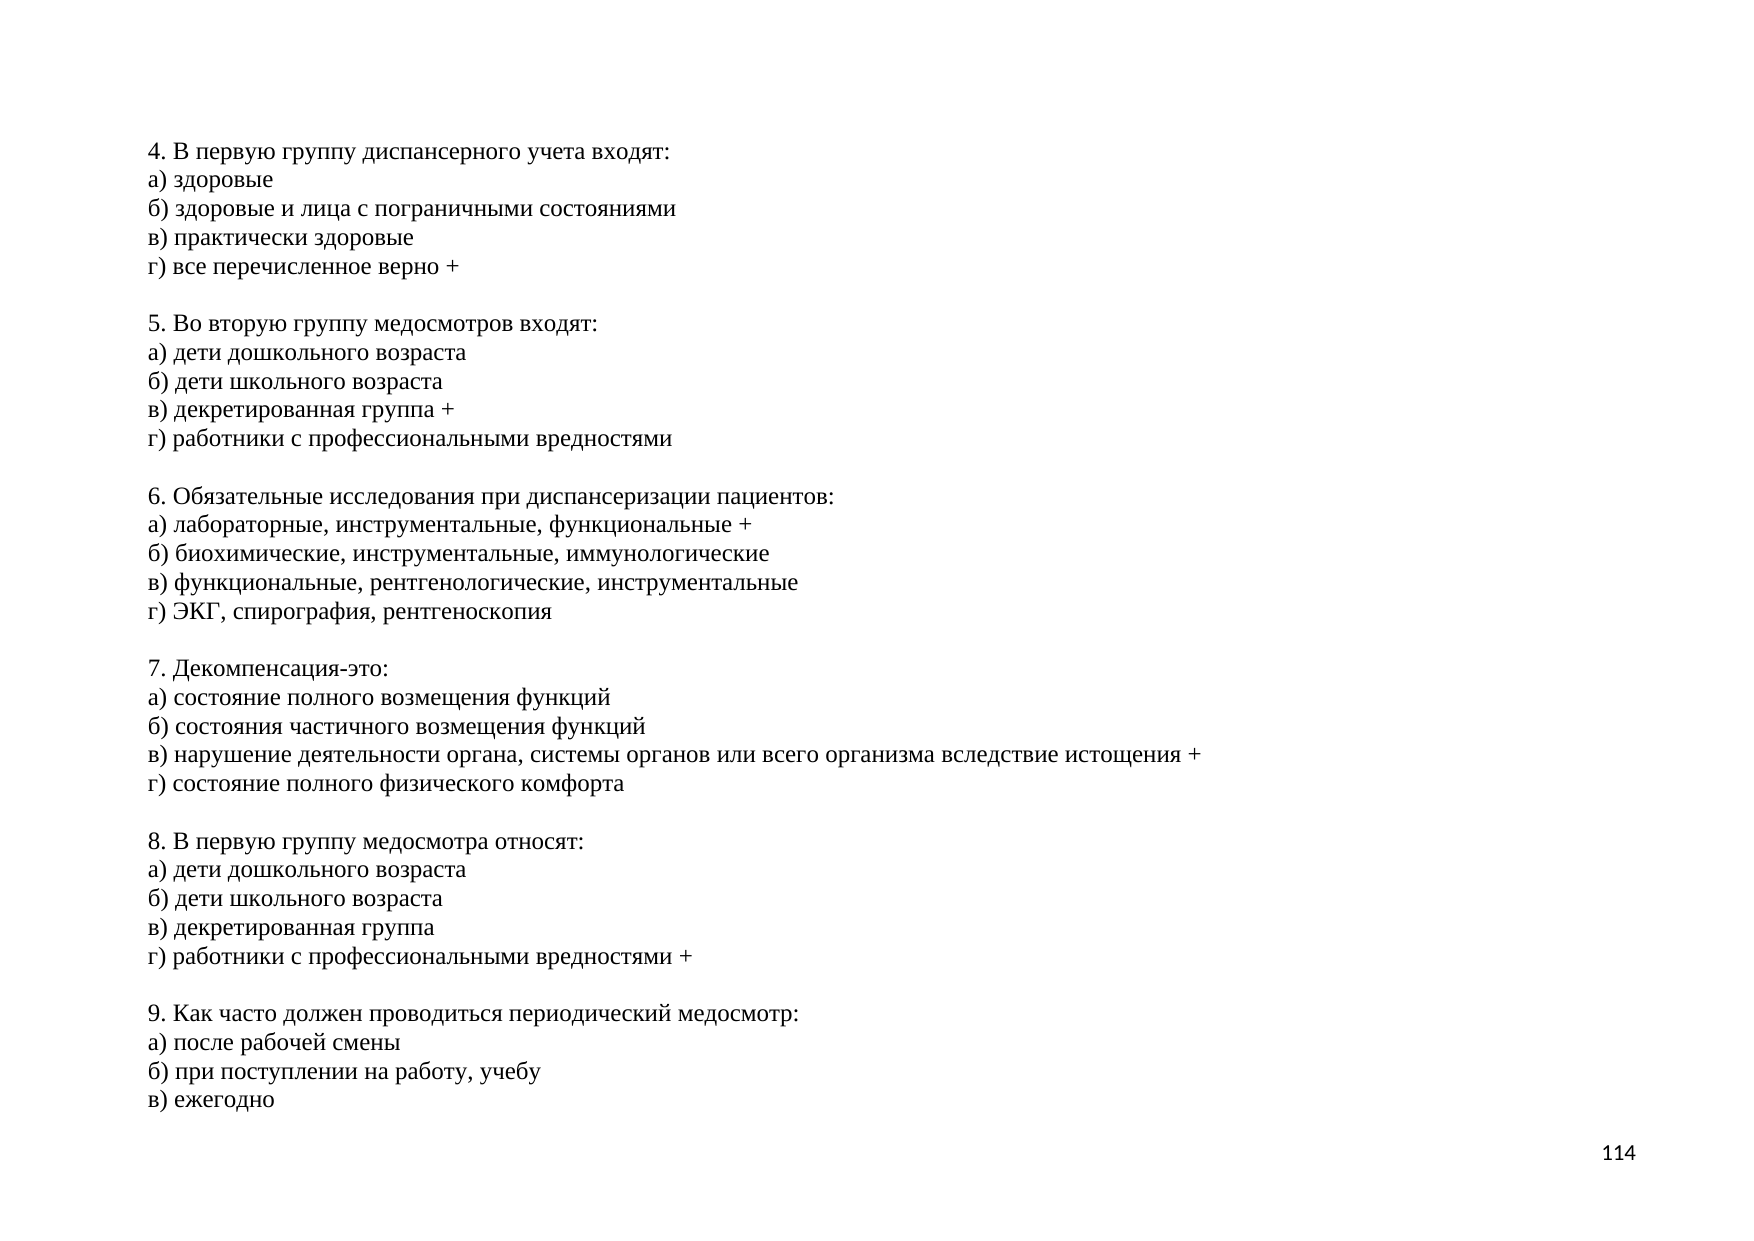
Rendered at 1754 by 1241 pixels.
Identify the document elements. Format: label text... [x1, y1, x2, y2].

text а) состояние полного возмещения функций [148, 682, 1636, 711]
text 4. В первую группу диспансерного учета входят: [148, 136, 1636, 164]
text а) дети дошкольного возраста [148, 337, 1636, 366]
text г) все перечисленное верно + [148, 251, 1636, 279]
text а) дети дошкольного возраста [148, 854, 1636, 883]
text 6. Обязательные исследования при диспансеризации пациентов: [148, 481, 1636, 509]
text в) нарушение деятельности органа, системы органов или всего организма вследствие истощения + [148, 739, 1636, 768]
text г) работники с профессиональными вредностями + [148, 941, 1636, 969]
text 5. Во вторую группу медосмотров входят: [148, 308, 1636, 337]
text 8. В первую группу медосмотра относят: [148, 826, 1636, 854]
text в) декретированная группа [148, 912, 1636, 941]
text 7. Декомпенсация-это: [148, 653, 1636, 682]
text б) дети школьного возраста [148, 366, 1636, 394]
text в) практически здоровые [148, 222, 1636, 251]
text б) дети школьного возраста [148, 883, 1636, 912]
text г) состояние полного физического комфорта [148, 768, 1636, 797]
text г) ЭКГ, спирография, рентгеноскопия [148, 596, 1636, 624]
text а) после рабочей смены [148, 1027, 1636, 1056]
text а) здоровые [148, 164, 1636, 193]
text б) состояния частичного возмещения функций [148, 711, 1636, 739]
text г) работники с профессиональными вредностями [148, 423, 1636, 452]
text б) здоровые и лица с пограничными состояниями [148, 193, 1636, 222]
text 9. Как часто должен проводиться периодический медосмотр: [148, 998, 1636, 1027]
text в) декретированная группа + [148, 394, 1636, 423]
text а) лабораторные, инструментальные, функциональные + [148, 509, 1636, 538]
text в) функциональные, рентгенологические, инструментальные [148, 567, 1636, 596]
text в) ежегодно [148, 1084, 1636, 1113]
text б) биохимические, инструментальные, иммунологические [148, 538, 1636, 567]
text б) при поступлении на работу, учебу [148, 1056, 1636, 1084]
